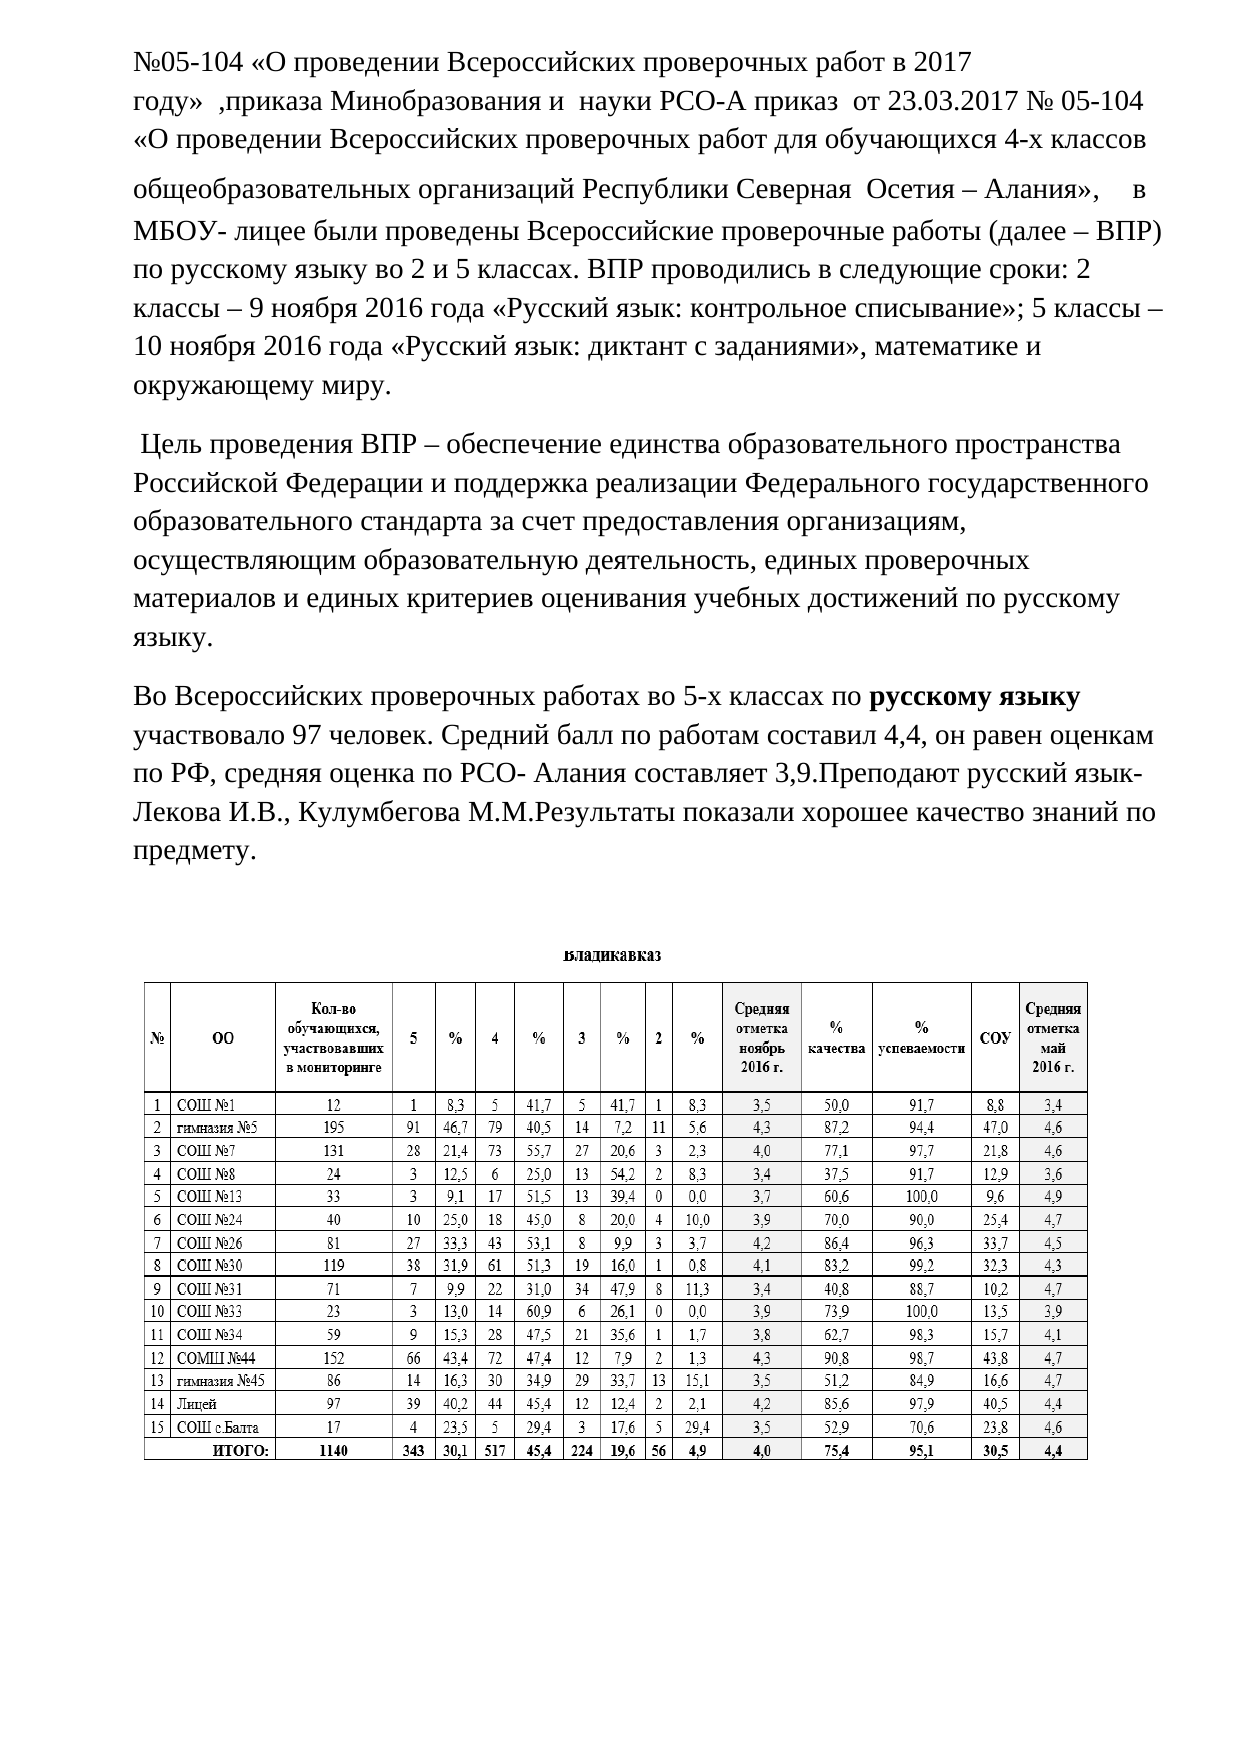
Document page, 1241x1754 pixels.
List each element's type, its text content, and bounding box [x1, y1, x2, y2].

text Во Всероссийских проверочных работах во 5-х классах по русскому языку участвовало 97 человек. Средний балл по работам составил 4,4, он равен оценкам по РФ, средняя оценка по РСО- Алания составляет 3,9.Преподают русский язык- Лекова И.В., Кулумбегова М.М.Результаты показали хорошее качество знаний по предмету. [133, 678, 1167, 866]
picture [132, 951, 1093, 1503]
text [133, 44, 1167, 400]
text Цель проведения ВПР – обеспечение единства образовательного пространства Российской Федерации и поддержка реализации Федерального государственного образовательного стандарта за счет предоставления организациям, осуществляющим образовательную деятельность, единых проверочных материалов и единых критериев оценивания учебных достижений по русскому языку. [133, 426, 1167, 652]
